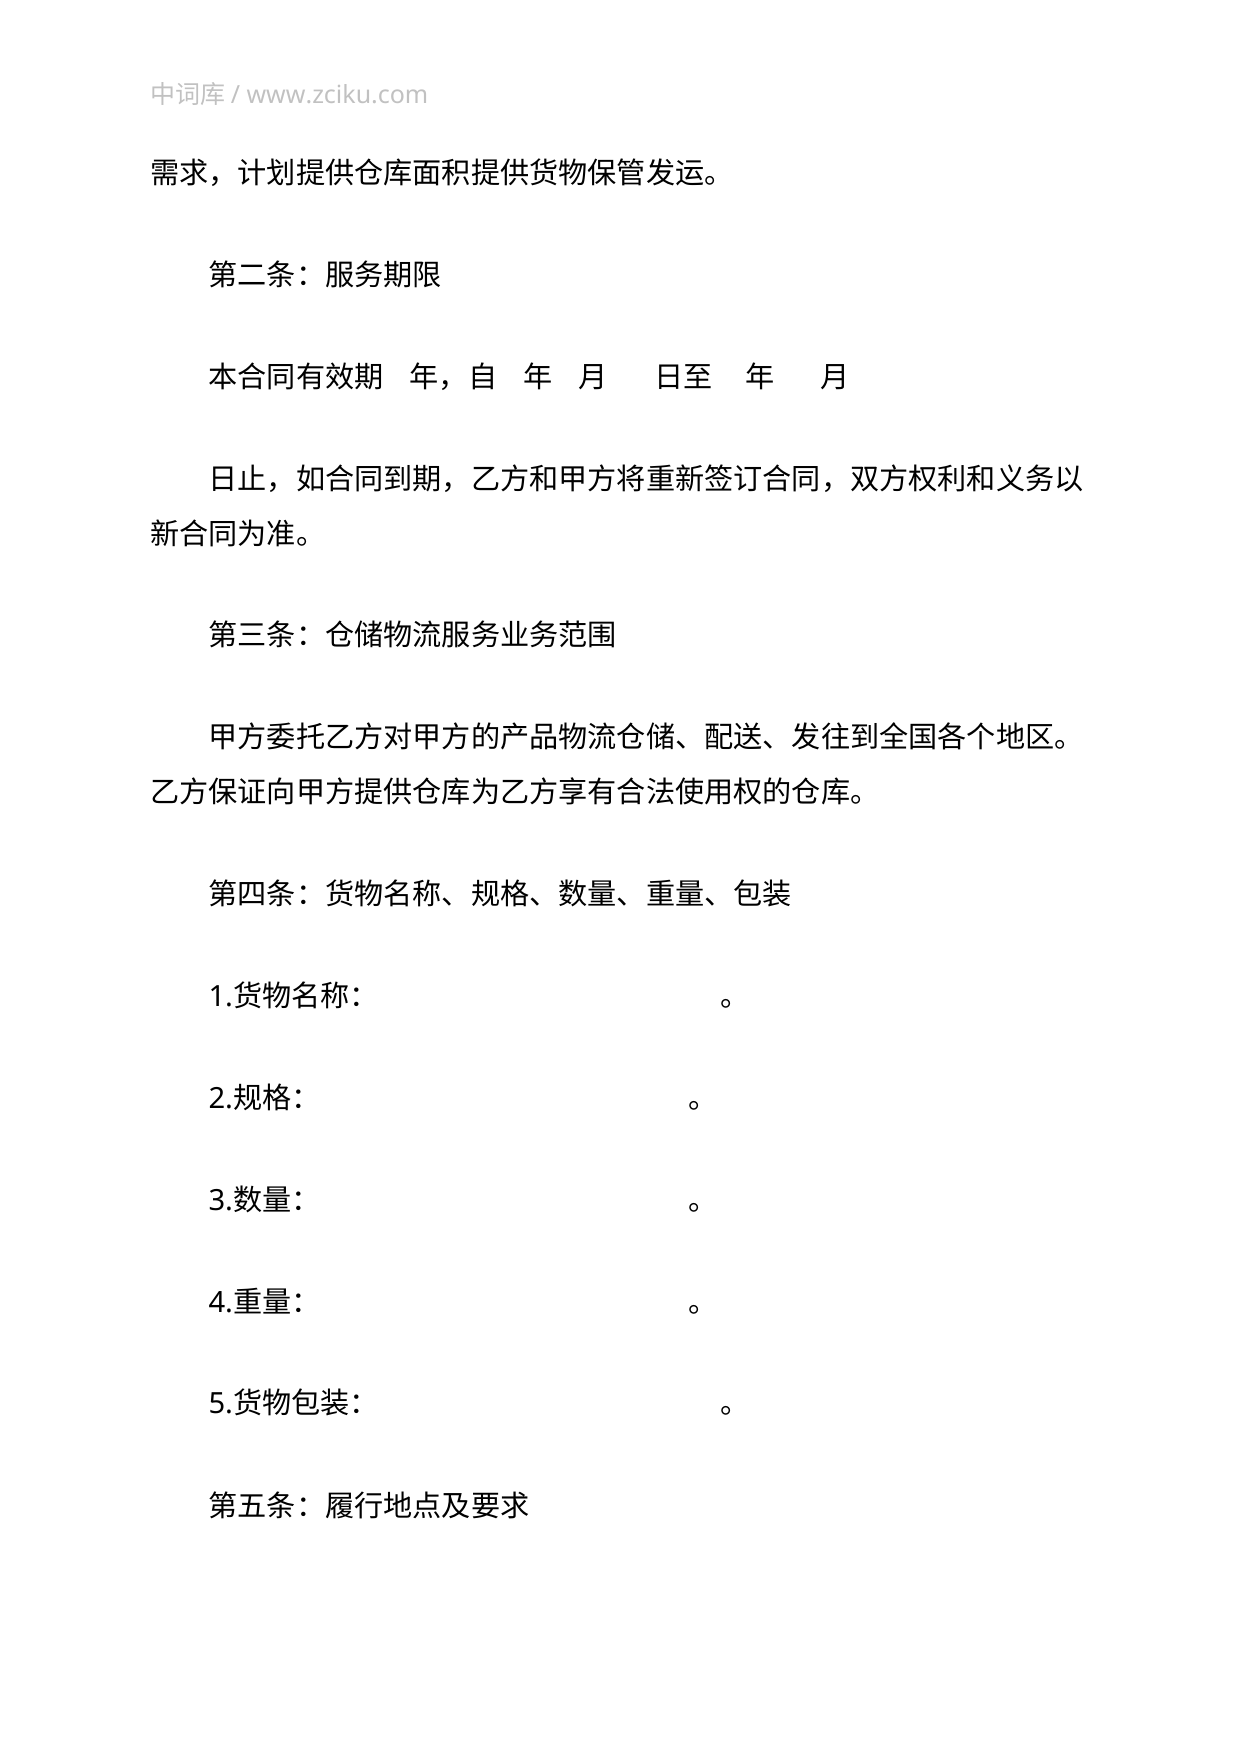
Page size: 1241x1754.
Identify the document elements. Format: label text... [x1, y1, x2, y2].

text 日止，如合同到期，乙方和甲方将重新签订合同，双方权利和义务以新合同为准。 [150, 455, 1090, 552]
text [150, 150, 1090, 192]
text 本合同有效期 年，自 年 月 日至 年 月 [150, 353, 1090, 396]
text 4.重量： 。 [150, 1278, 1090, 1321]
text 2.规格： 。 [150, 1074, 1090, 1117]
text 第二条：服务期限 [150, 252, 1090, 294]
text 1.货物名称： 。 [150, 972, 1090, 1014]
text 5.货物包装： 。 [150, 1380, 1090, 1422]
text 第三条：仓储物流服务业务范围 [150, 612, 1090, 654]
text 第四条：货物名称、规格、数量、重量、包装 [150, 870, 1090, 913]
text 第五条：履行地点及要求 [150, 1482, 1090, 1524]
text 3.数量： 。 [150, 1176, 1090, 1218]
text 甲方委托乙方对甲方的产品物流仓储、配送、发往到全国各个地区。乙方保证向甲方提供仓库为乙方享有合法使用权的仓库。 [150, 714, 1090, 811]
